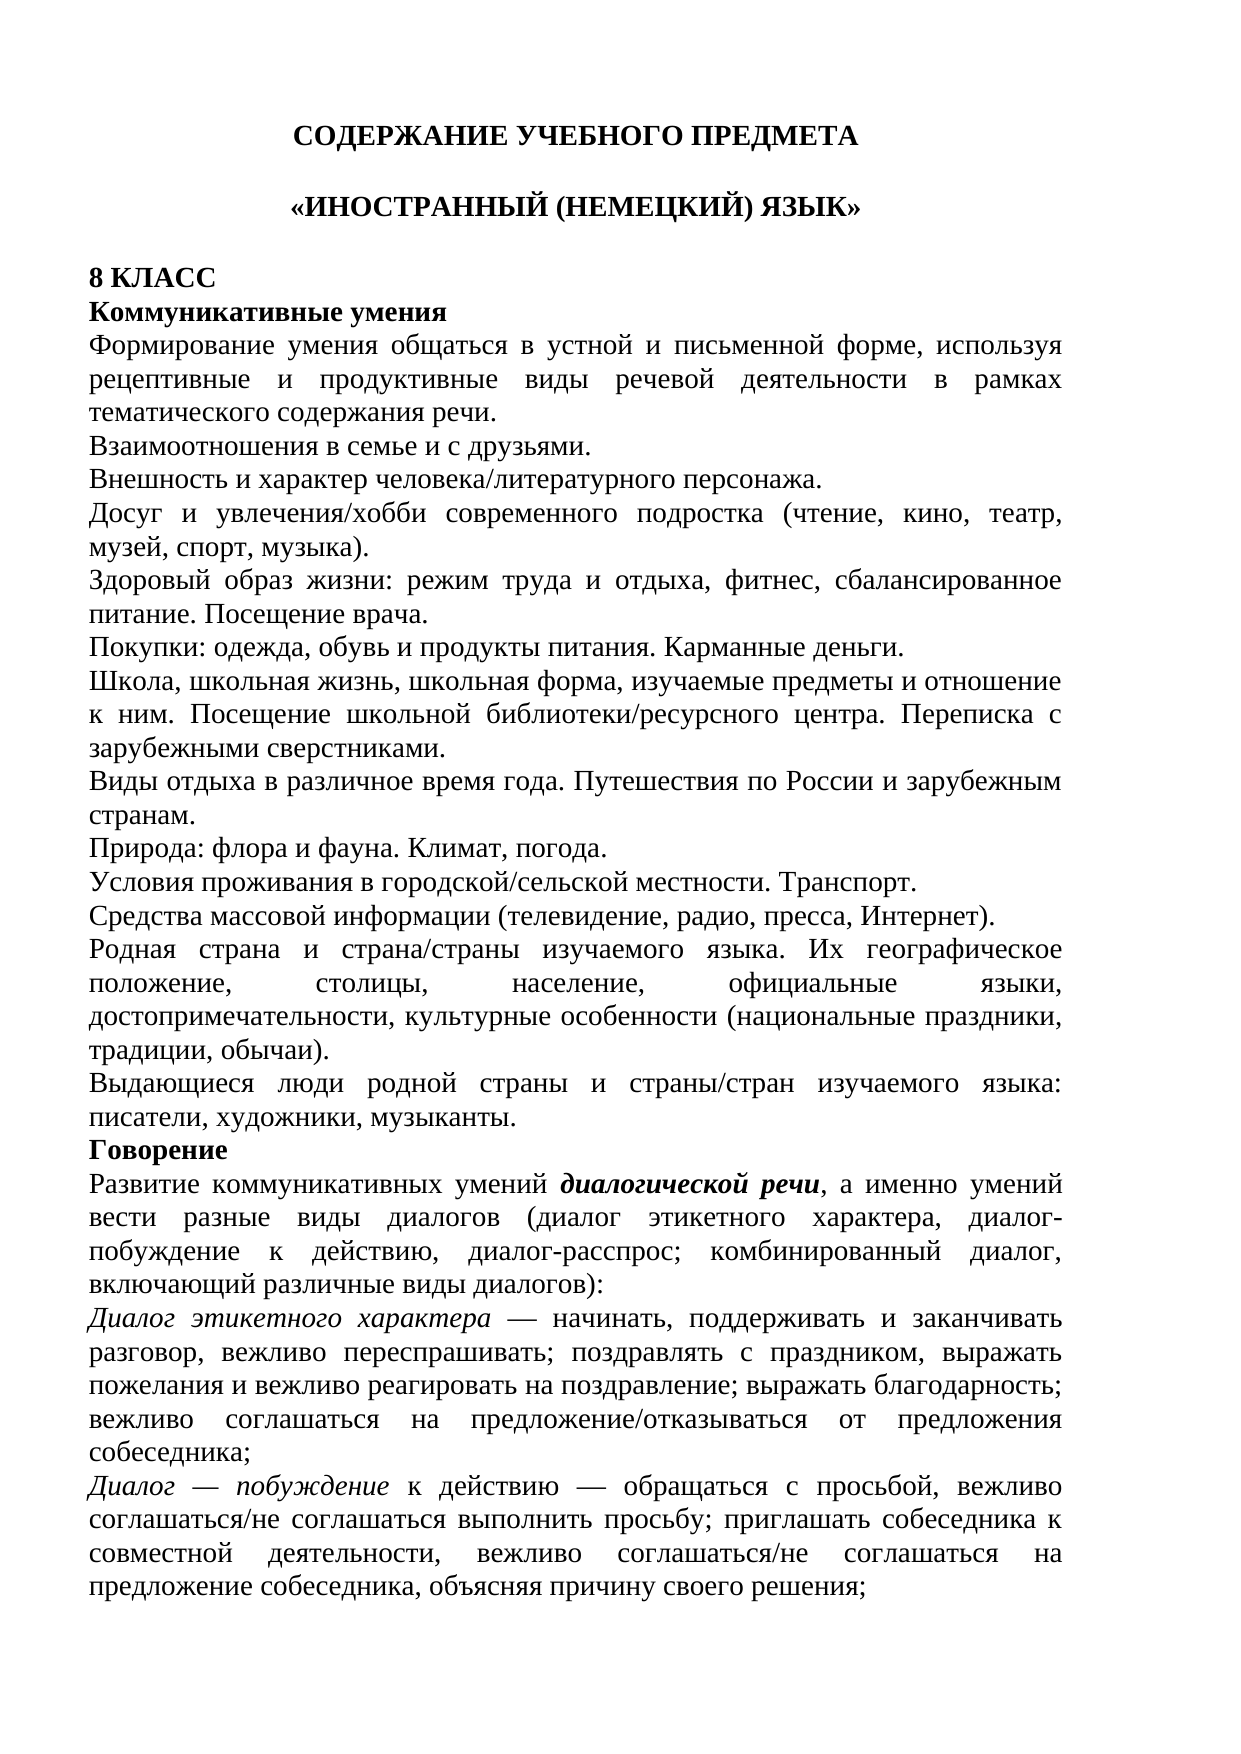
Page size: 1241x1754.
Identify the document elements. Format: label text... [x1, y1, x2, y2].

text Покупки: одежда, обувь и продукты питания. Карманные деньги. [88, 629, 1063, 663]
text Родная страна и страна/страны изучаемого языка. Их географическое положение, столицы, население, официальные языки, достопримечательности, культурные особенности (национальные праздники, традиции, обычаи). [88, 931, 1063, 1065]
text Формирование умения общаться в устной и письменной форме, используя рецептивные и продуктивные виды речевой деятельности в рамках тематического содержания речи. [88, 327, 1063, 428]
text Условия проживания в городской/сельской местности. Транспорт. [88, 864, 1063, 898]
text Говорение [88, 1132, 1063, 1166]
text Взаимоотношения в семье и с друзьями. [88, 428, 1063, 462]
text Выдающиеся люди родной страны и страны/стран изучаемого языка: писатели, художники, музыканты. [88, 1065, 1063, 1132]
text Досуг и увлечения/хобби современного подростка (чтение, кино, театр, музей, спорт, музыка). [88, 495, 1063, 562]
text Развитие коммуникативных умений диалогической речи, а именно умений вести разные виды диалогов (диалог этикетного характера, диалог-побуждение к действию, диалог-расспрос; комбинированный диалог, включающий различные виды диалогов): [88, 1166, 1063, 1300]
text Внешность и характер человека/литературного персонажа. [88, 462, 1063, 495]
text Виды отдыха в различное время года. Путешествия по России и зарубежным странам. [88, 763, 1063, 831]
text Диалог — побуждение к действию — обращаться с просьбой, вежливо соглашаться/не соглашаться выполнить просьбу; приглашать собеседника к совместной деятельности, вежливо соглашаться/не соглашаться на предложение собеседника, объясняя причину своего решения; [88, 1468, 1063, 1602]
text СОДЕРЖАНИЕ УЧЕБНОГО ПРЕДМЕТА [88, 118, 1063, 152]
text 8 КЛАСС [88, 260, 1063, 294]
text Школа, школьная жизнь, школьная форма, изучаемые предметы и отношение к ним. Посещение школьной библиотеки/ресурсного центра. Переписка с зарубежными сверстниками. [88, 663, 1063, 763]
text Средства массовой информации (телевидение, радио, пресса, Интернет). [88, 898, 1063, 931]
text Природа: флора и фауна. Климат, погода. [88, 831, 1063, 864]
text Диалог этикетного характера — начинать, поддерживать и заканчивать разговор, вежливо переспрашивать; поздравлять с праздником, выражать пожелания и вежливо реагировать на поздравление; выражать благодарность; вежливо соглашаться на предложение/отказываться от предложения собеседника; [88, 1300, 1063, 1468]
text «ИНОСТРАННЫЙ (НЕМЕЦКИЙ) ЯЗЫК» [88, 189, 1063, 223]
text Здоровый образ жизни: режим труда и отдыха, фитнес, сбалансированное питание. Посещение врача. [88, 562, 1063, 629]
text Коммуникативные умения [88, 294, 1063, 327]
